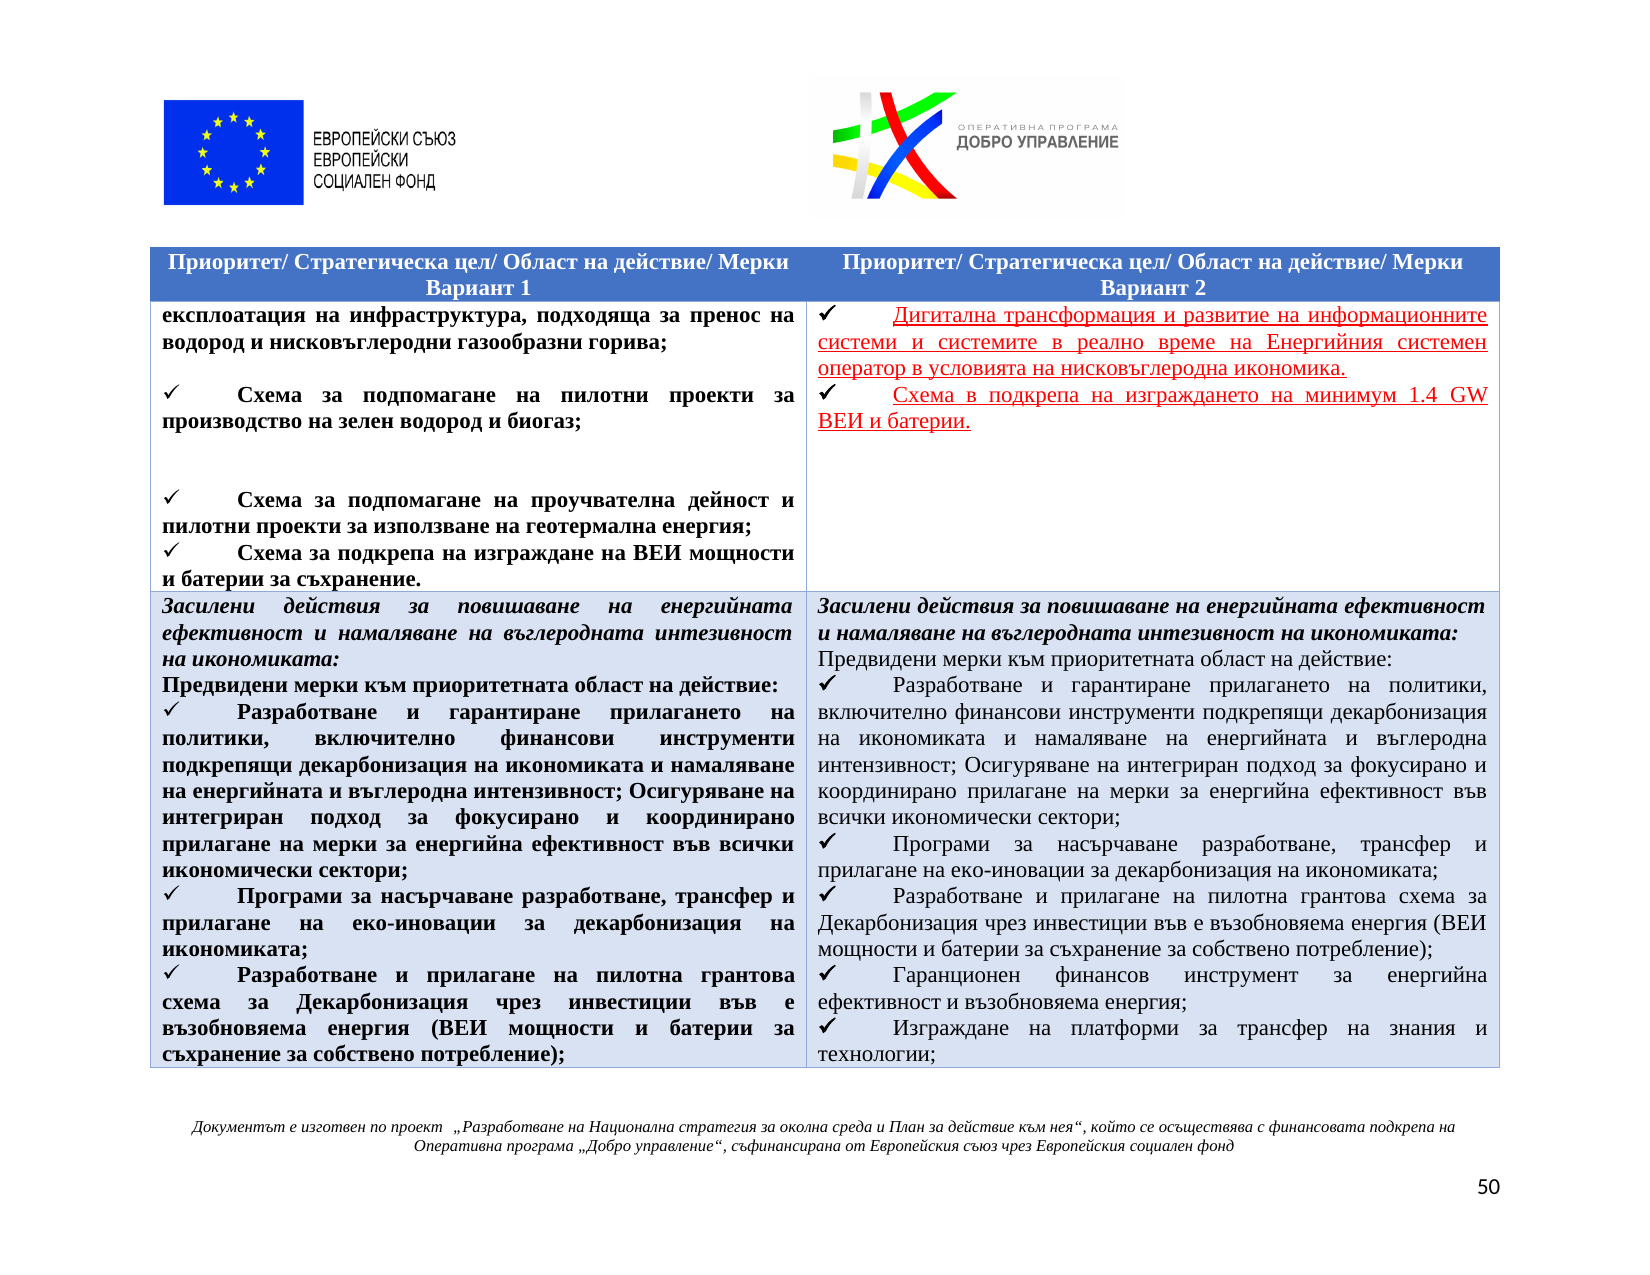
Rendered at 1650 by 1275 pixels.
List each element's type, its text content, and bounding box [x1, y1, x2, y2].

table_header Приоритет/ Стратегическа цел/ Област на действие/ Мерки Вариант 2 [807, 248, 1499, 301]
picture [150, 88, 484, 219]
table_header Приоритет/ Стратегическа цел/ Област на действие/ Мерки Вариант 1 [151, 248, 806, 301]
picture [808, 75, 1125, 219]
